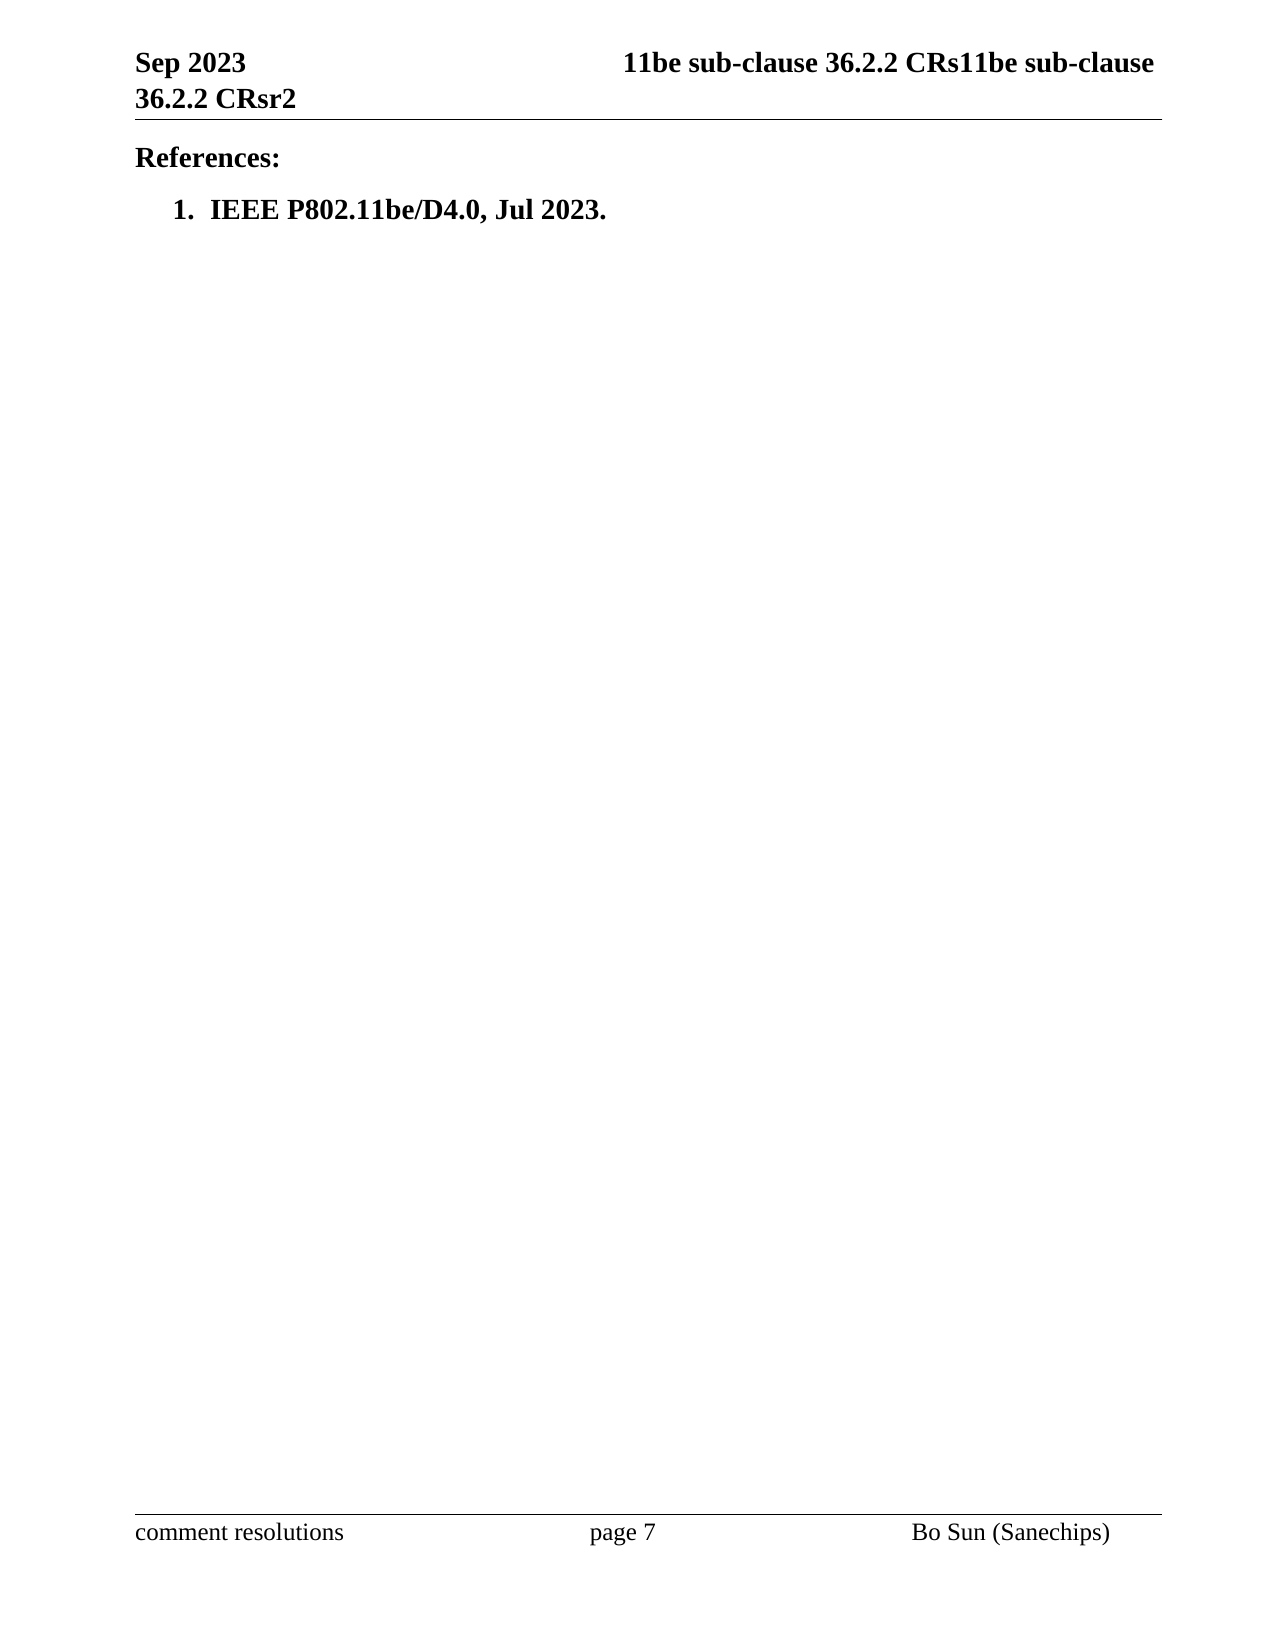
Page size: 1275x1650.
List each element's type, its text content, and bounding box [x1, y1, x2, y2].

list IEEE P802.11be/D4.0, Jul 2023. [172, 192, 1162, 226]
text References: [135, 140, 1162, 173]
